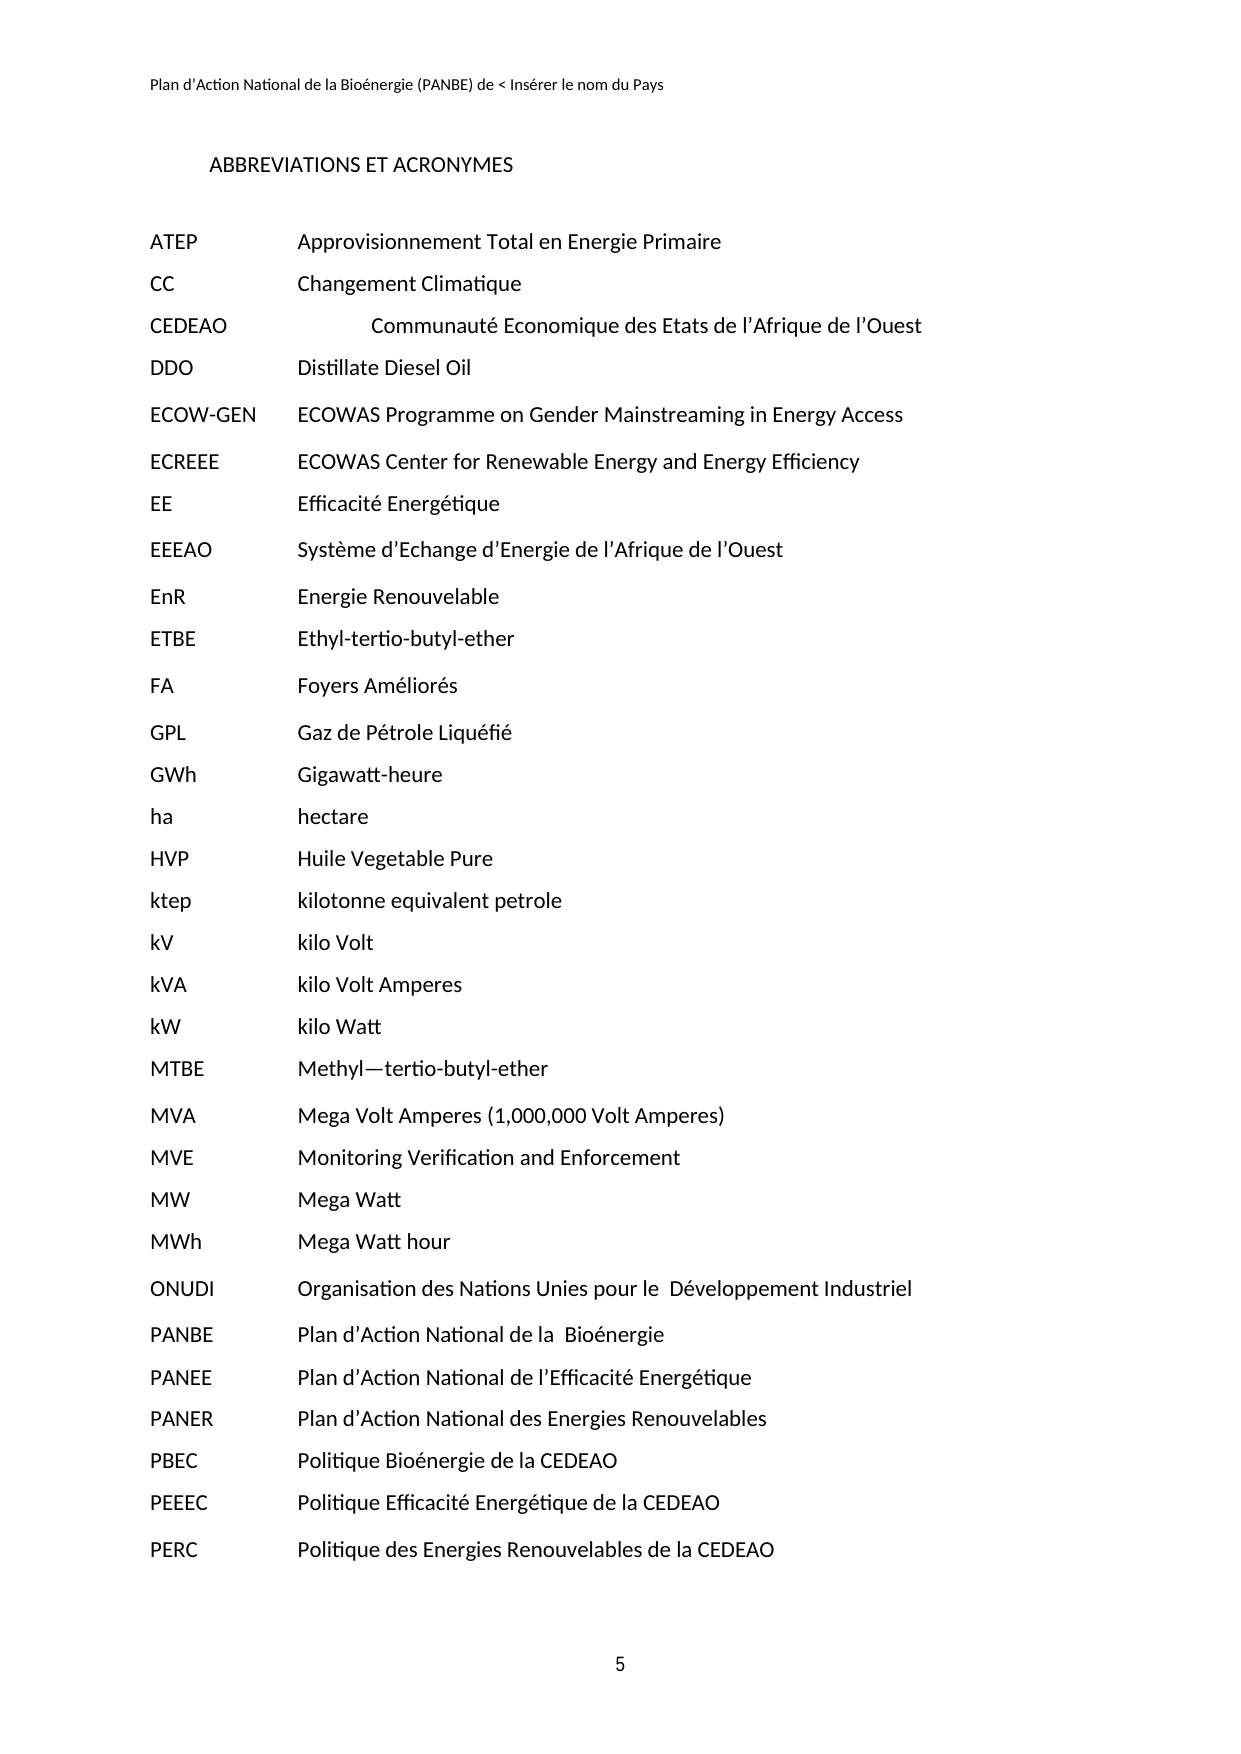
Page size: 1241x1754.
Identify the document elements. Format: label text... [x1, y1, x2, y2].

text ATEP Approvisionnement Total en Energie Primaire [150, 227, 1090, 255]
text kV kilo Volt [150, 928, 1090, 956]
text CC Changement Climatique [150, 269, 1090, 297]
text PBEC Politique Bioénergie de la CEDEAO [150, 1447, 1090, 1474]
subtitle ABBREVIATIONS ET ACRONYMES [209, 150, 1090, 178]
text PERC Politique des Energies Renouvelables de la CEDEAO [150, 1535, 1090, 1563]
text MWh Mega Watt hour [150, 1227, 1090, 1255]
text FA Foyers Améliorés [150, 671, 1090, 699]
text EnR Energie Renouvelable [150, 582, 1090, 611]
text GPL Gaz de Pétrole Liquéfié [150, 718, 1090, 746]
text MW Mega Watt [150, 1185, 1090, 1213]
text PANEE Plan d’Action National de l’Efficacité Energétique [150, 1363, 1090, 1391]
text PEEEC Politique Efficacité Energétique de la CEDEAO [150, 1488, 1090, 1517]
text kVA kilo Volt Amperes [150, 970, 1090, 998]
text MVA Mega Volt Amperes (1,000,000 Volt Amperes) [150, 1101, 1090, 1129]
text ECOW-GEN ECOWAS Programme on Gender Mainstreaming in Energy Access [150, 400, 1090, 428]
text kW kilo Watt [150, 1012, 1090, 1040]
text MTBE Methyl—tertio-butyl-ether [150, 1054, 1090, 1082]
text DDO Distillate Diesel Oil [150, 353, 1090, 381]
text ha hectare [150, 802, 1090, 830]
text PANER Plan d’Action National des Energies Renouvelables [150, 1404, 1090, 1433]
text MVE Monitoring Verification and Enforcement [150, 1143, 1090, 1171]
text HVP Huile Vegetable Pure [150, 844, 1090, 872]
text CEDEAO Communauté Economique des Etats de l’Afrique de l’Ouest [150, 311, 1090, 339]
text ETBE Ethyl-tertio-butyl-ether [150, 624, 1090, 652]
text ktep kilotonne equivalent petrole [150, 886, 1090, 914]
text EE Efficacité Energétique [150, 489, 1090, 517]
text ONUDI Organisation des Nations Unies pour le Développement Industriel [150, 1274, 1090, 1302]
text PANBE Plan d’Action National de la Bioénergie [150, 1321, 1090, 1349]
text ECREEE ECOWAS Center for Renewable Energy and Energy Efficiency [150, 447, 1090, 475]
text GWh Gigawatt-heure [150, 760, 1090, 788]
text EEEAO Système d’Echange d’Energie de l’Afrique de l’Ouest [150, 536, 1090, 564]
